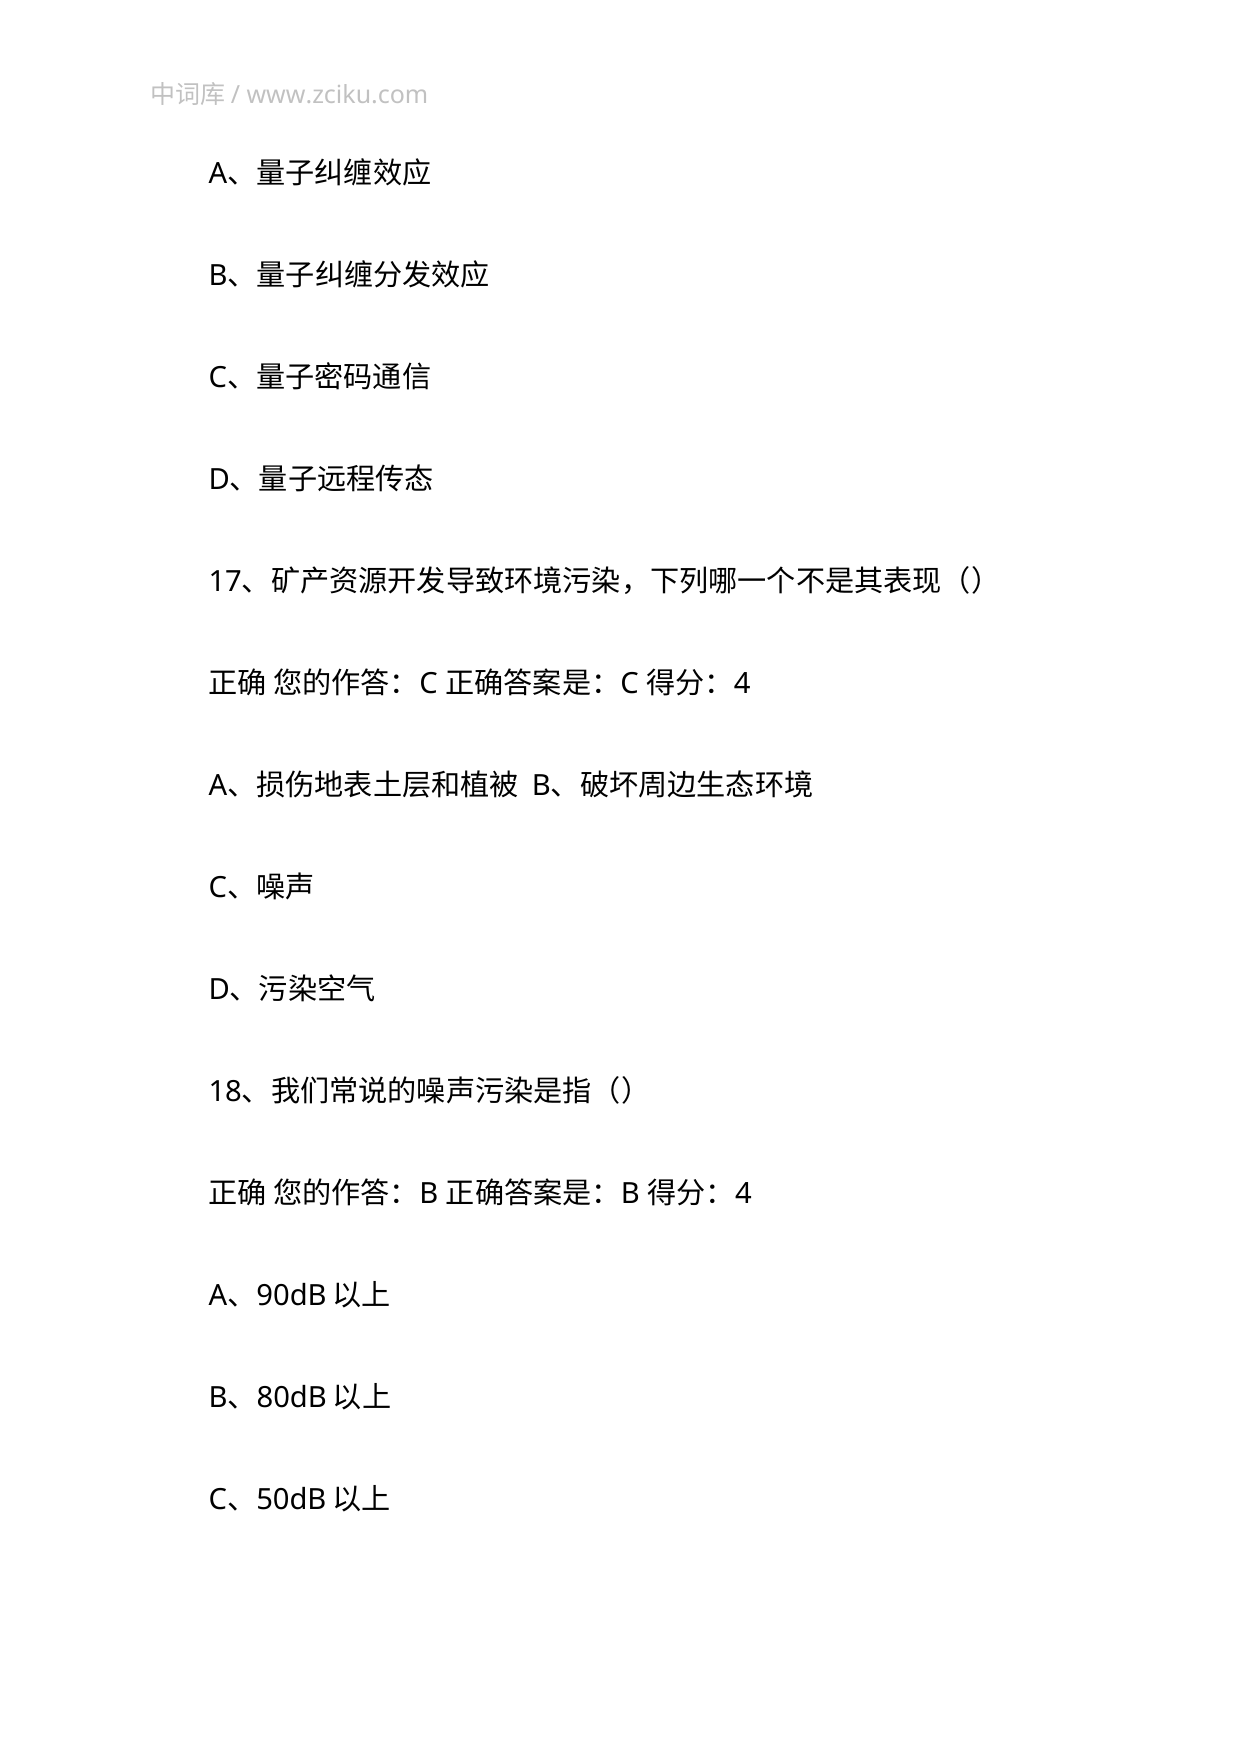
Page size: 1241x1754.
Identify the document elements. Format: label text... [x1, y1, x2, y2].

text 18、我们常说的噪声污染是指（） [150, 1068, 1090, 1110]
text C、50dB以上 [150, 1476, 1090, 1518]
text A、90dB以上 [150, 1272, 1090, 1314]
text D、量子远程传态 [150, 456, 1090, 498]
text 17、矿产资源开发导致环境污染，下列哪一个不是其表现（） [150, 558, 1090, 600]
text A、损伤地表土层和植被 B、破坏周边生态环境 [150, 762, 1090, 804]
text 正确 您的作答：B 正确答案是：B 得分：4 [150, 1170, 1090, 1212]
text B、量子纠缠分发效应 [150, 252, 1090, 294]
text C、噪声 [150, 864, 1090, 906]
text A、量子纠缠效应 [150, 150, 1090, 192]
text C、量子密码通信 [150, 354, 1090, 396]
text B、80dB以上 [150, 1374, 1090, 1416]
text 正确 您的作答：C 正确答案是：C 得分：4 [150, 660, 1090, 702]
text D、污染空气 [150, 966, 1090, 1008]
